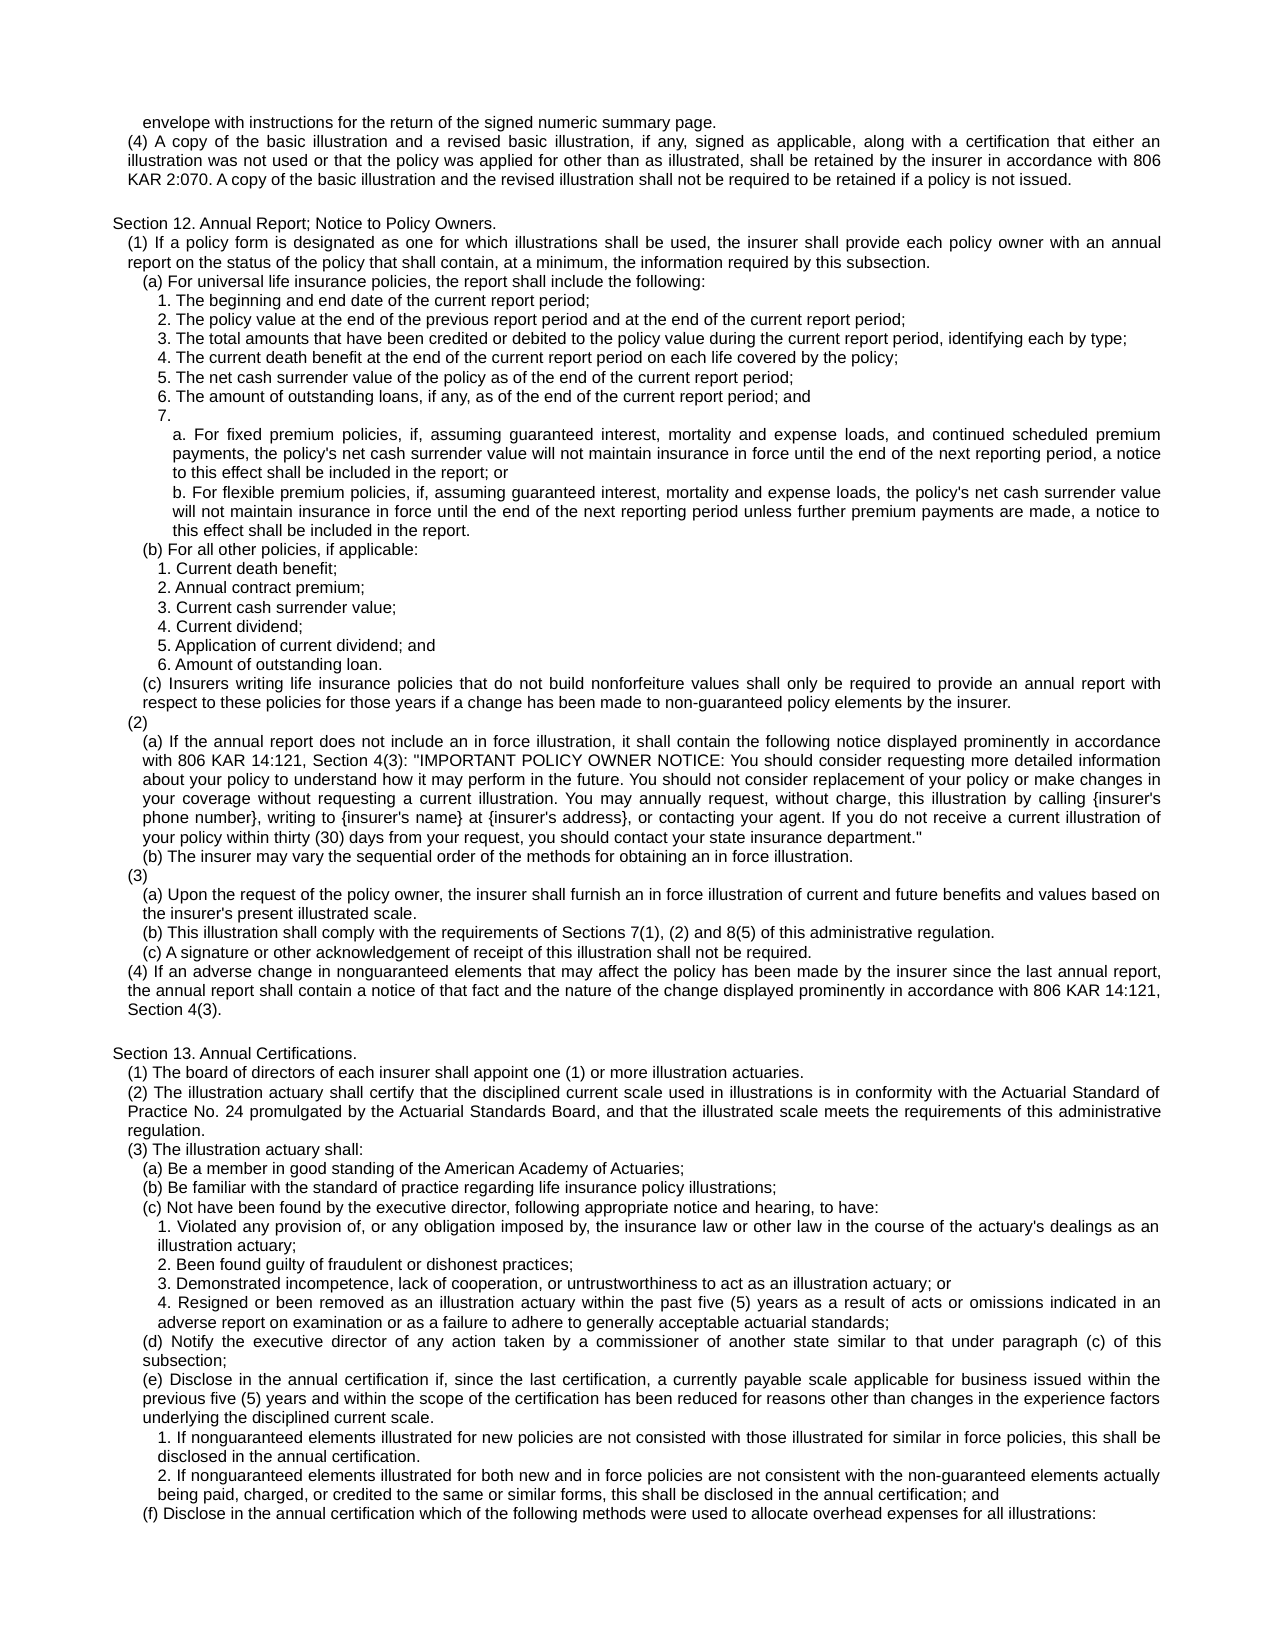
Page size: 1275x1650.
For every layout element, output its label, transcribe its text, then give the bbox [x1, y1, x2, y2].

text Section 13. Annual Certifications. [112, 1044, 1162, 1063]
text 2. Been found guilty of fraudulent or dishonest practices; [157, 1255, 1162, 1274]
text (c) A signature or other acknowledgement of receipt of this illustration shall not be required. [142, 942, 1162, 962]
text 1. The beginning and end date of the current report period; [157, 291, 1162, 310]
text 4. Resigned or been removed as an illustration actuary within the past five (5) years as a result of acts or omissions indicated in an adverse report on examination or as a failure to adhere to generally acceptable actuarial standards; [157, 1293, 1162, 1332]
text 2. If nonguaranteed elements illustrated for both new and in force policies are not consistent with the non-guaranteed elements actually being paid, charged, or credited to the same or similar forms, this shall be disclosed in the annual certification; and [157, 1466, 1162, 1504]
text 5. The net cash surrender value of the policy as of the end of the current report period; [157, 367, 1162, 387]
text (2) [127, 712, 1162, 732]
text 3. Current cash surrender value; [157, 597, 1162, 617]
text b. For flexible premium policies, if, assuming guaranteed interest, mortality and expense loads, the policy's net cash surrender value will not maintain insurance in force until the end of the next reporting period unless further premium payments are made, a notice to this effect shall be included in the report. [172, 482, 1162, 540]
text a. For fixed premium policies, if, assuming guaranteed interest, mortality and expense loads, and continued scheduled premium payments, the policy's net cash surrender value will not maintain insurance in force until the end of the next reporting period, a notice to this effect shall be included in the report; or [172, 425, 1162, 482]
text (a) If the annual report does not include an in force illustration, it shall contain the following notice displayed prominently in accordance with 806 KAR 14:121, Section 4(3): "IMPORTANT POLICY OWNER NOTICE: You should consider requesting more detailed information about your policy to understand how it may perform in the future. You should not consider replacement of your policy or make changes in your coverage without requesting a current illustration. You may annually request, without charge, this illustration by calling {insurer's phone number}, writing to {insurer's name} at {insurer's address}, or contacting your agent. If you do not receive a current illustration of your policy within thirty (30) days from your request, you should contact your state insurance department." [142, 732, 1162, 847]
text 2. The policy value at the end of the previous report period and at the end of the current report period; [157, 310, 1162, 329]
text Section 12. Annual Report; Notice to Policy Owners. [112, 214, 1162, 233]
text (e) Disclose in the annual certification if, since the last certification, a currently payable scale applicable for business issued within the previous five (5) years and within the scope of the certification has been reduced for reasons other than changes in the experience factors underlying the disciplined current scale. [142, 1370, 1162, 1427]
text (c) Not have been found by the executive director, following appropriate notice and hearing, to have: [142, 1197, 1162, 1217]
text (a) Upon the request of the policy owner, the insurer shall furnish an in force illustration of current and future benefits and values based on the insurer's present illustrated scale. [142, 885, 1162, 923]
text (3) [127, 866, 1162, 885]
text (b) For all other policies, if applicable: [142, 540, 1162, 559]
text (4) A copy of the basic illustration and a revised basic illustration, if any, signed as applicable, along with a certification that either an illustration was not used or that the policy was applied for other than as illustrated, shall be retained by the insurer in accordance with 806 KAR 2:070. A copy of the basic illustration and the revised illustration shall not be required to be retained if a policy is not issued. [127, 132, 1162, 189]
text (c) Insurers writing life insurance policies that do not build nonforfeiture values shall only be required to provide an annual report with respect to these policies for those years if a change has been made to non-guaranteed policy elements by the insurer. [142, 674, 1162, 712]
text (b) Be familiar with the standard of practice regarding life insurance policy illustrations; [142, 1178, 1162, 1197]
text (4) If an adverse change in nonguaranteed elements that may affect the policy has been made by the insurer since the last annual report, the annual report shall contain a notice of that fact and the nature of the change displayed prominently in accordance with 806 KAR 14:121, Section 4(3). [127, 962, 1162, 1019]
text 6. The amount of outstanding loans, if any, as of the end of the current report period; and [157, 387, 1162, 406]
text (a) For universal life insurance policies, the report shall include the following: [142, 272, 1162, 291]
text 6. Amount of outstanding loan. [157, 655, 1162, 674]
text 7. [157, 406, 1162, 425]
text (b) The insurer may vary the sequential order of the methods for obtaining an in force illustration. [142, 847, 1162, 866]
text 5. Application of current dividend; and [157, 636, 1162, 655]
text 1. If nonguaranteed elements illustrated for new policies are not consisted with those illustrated for similar in force policies, this shall be disclosed in the annual certification. [157, 1427, 1162, 1466]
text (1) The board of directors of each insurer shall appoint one (1) or more illustration actuaries. [127, 1063, 1162, 1082]
text (1) If a policy form is designated as one for which illustrations shall be used, the insurer shall provide each policy owner with an annual report on the status of the policy that shall contain, at a minimum, the information required by this subsection. [127, 233, 1162, 272]
text (b) This illustration shall comply with the requirements of Sections 7(1), (2) and 8(5) of this administrative regulation. [142, 923, 1162, 942]
text (f) Disclose in the annual certification which of the following methods were used to allocate overhead expenses for all illustrations: [142, 1504, 1162, 1523]
text 3. Demonstrated incompetence, lack of cooperation, or untrustworthiness to act as an illustration actuary; or [157, 1274, 1162, 1293]
text 2. Annual contract premium; [157, 578, 1162, 597]
text 3. The total amounts that have been credited or debited to the policy value during the current report period, identifying each by type; [157, 329, 1162, 348]
text 4. The current death benefit at the end of the current report period on each life covered by the policy; [157, 348, 1162, 367]
text 1. Current death benefit; [157, 559, 1162, 578]
text (3) The illustration actuary shall: [127, 1140, 1162, 1159]
text 4. Current dividend; [157, 617, 1162, 636]
text (a) Be a member in good standing of the American Academy of Actuaries; [142, 1159, 1162, 1178]
text 1. Violated any provision of, or any obligation imposed by, the insurance law or other law in the course of the actuary's dealings as an illustration actuary; [157, 1217, 1162, 1255]
text (d) Notify the executive director of any action taken by a commissioner of another state similar to that under paragraph (c) of this subsection; [142, 1332, 1162, 1370]
text (2) The illustration actuary shall certify that the disciplined current scale used in illustrations is in conformity with the Actuarial Standard of Practice No. 24 promulgated by the Actuarial Standards Board, and that the illustrated scale meets the requirements of this administrative regulation. [127, 1082, 1162, 1140]
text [142, 112, 1162, 132]
